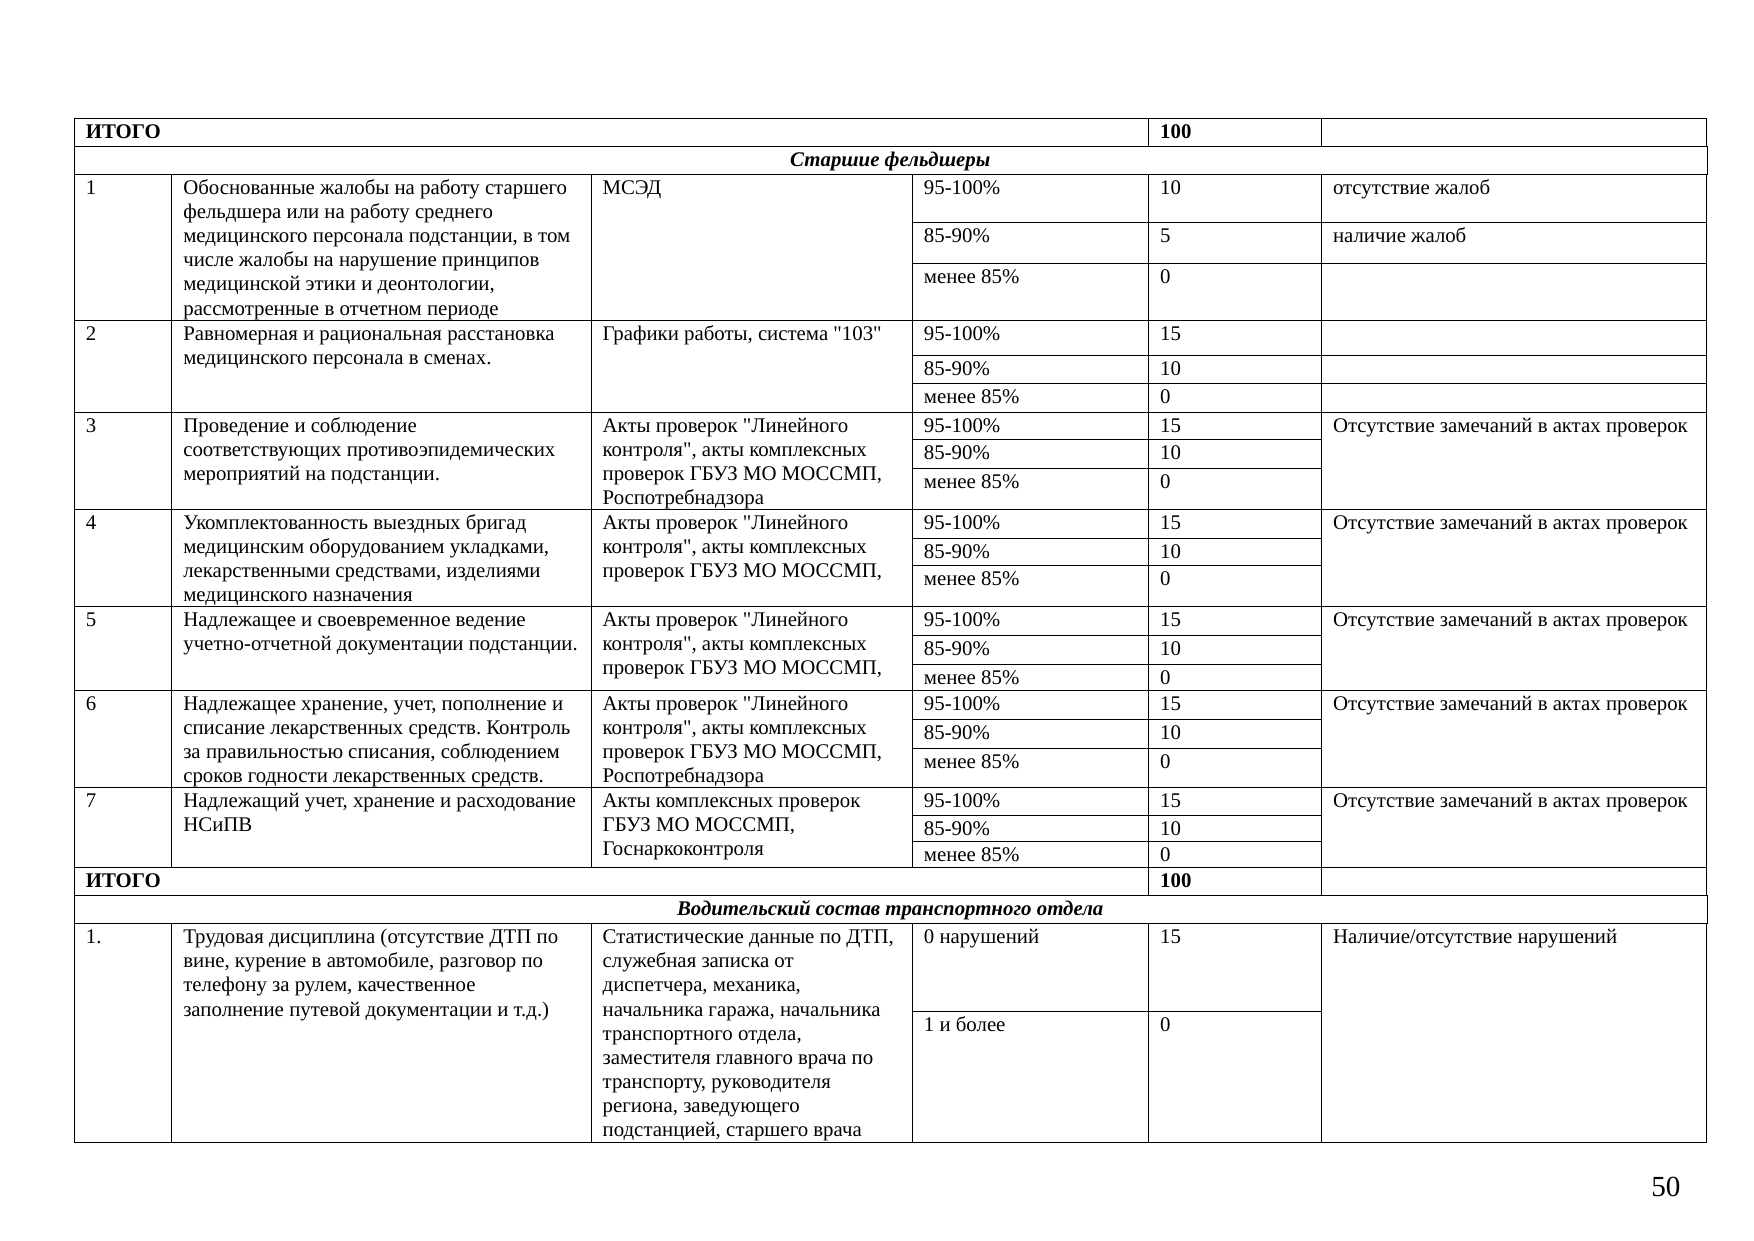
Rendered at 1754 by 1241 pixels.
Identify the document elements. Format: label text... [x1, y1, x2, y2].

table_cell менее 85% [913, 566, 1148, 606]
table_cell [1322, 119, 1706, 146]
table_cell менее 85% [913, 469, 1148, 509]
table_cell 0 [1149, 264, 1321, 319]
table_cell [1322, 384, 1706, 412]
table_cell 6 [75, 691, 171, 787]
table_cell 15 [1149, 788, 1321, 815]
table_cell 15 [1149, 607, 1321, 634]
table_cell Надлежащее и своевременное ведение учетно-отчетной документации подстанции. [172, 607, 591, 690]
table_cell Обоснованные жалобы на работу старшего фельдшера или на работу среднего медицинского персонала подстанции, в том числе жалобы на нарушение принципов медицинской этики и деонтологии, рассмотренные в отчетном периоде [172, 175, 591, 319]
table_cell 85-90% [913, 356, 1148, 383]
table_cell 0 нарушений [913, 924, 1148, 1011]
table_cell менее 85% [913, 665, 1148, 690]
table_cell Отсутствие замечаний в актах проверок [1322, 691, 1706, 787]
table_cell отсутствие жалоб [1322, 175, 1706, 222]
table_cell 5 [75, 607, 171, 690]
table_cell менее 85% [913, 842, 1148, 867]
table_cell 85-90% [913, 440, 1148, 467]
table_cell Старшие фельдшеры [75, 147, 1707, 174]
table_cell Отсутствие замечаний в актах проверок [1322, 413, 1706, 509]
table_cell Надлежащий учет, хранение и расходование НСиПВ [172, 788, 591, 867]
table_cell 95-100% [913, 788, 1148, 815]
table_cell 95-100% [913, 321, 1148, 354]
table_cell 10 [1149, 720, 1321, 748]
table_cell 95-100% [913, 510, 1148, 538]
table_cell Графики работы, система "103" [592, 321, 912, 412]
table_cell 1 и более [913, 1012, 1148, 1142]
table_cell 0 [1149, 665, 1321, 690]
table_cell 10 [1149, 539, 1321, 565]
table_cell 15 [1149, 924, 1321, 1011]
table_cell 95-100% [913, 691, 1148, 719]
table_cell 100 [1149, 868, 1321, 895]
table_cell 10 [1149, 175, 1321, 222]
table_cell 1. [75, 924, 171, 1142]
table_cell 85-90% [913, 539, 1148, 565]
table_cell Статистические данные по ДТП, служебная записка от диспетчера, механика, начальника гаража, начальника транспортного отдела, заместителя главного врача по транспорту, руководителя региона, заведующего подстанцией, старшего врача [592, 924, 912, 1142]
table_cell 95-100% [913, 413, 1148, 439]
table_cell Отсутствие замечаний в актах проверок [1322, 510, 1706, 606]
table_cell Укомплектованность выездных бригад медицинским оборудованием укладками, лекарственными средствами, изделиями медицинского назначения [172, 510, 591, 606]
table_cell 0 [1149, 842, 1321, 867]
table_cell менее 85% [913, 749, 1148, 787]
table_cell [1322, 924, 1706, 1142]
table_cell ИТОГО [75, 119, 1148, 146]
table_cell Надлежащее хранение, учет, пополнение и списание лекарственных средств. Контроль за правильностью списания, соблюдением сроков годности лекарственных средств. [172, 691, 591, 787]
table_cell 15 [1149, 413, 1321, 439]
table_cell Равномерная и рациональная расстановка медицинского персонала в сменах. [172, 321, 591, 412]
table_cell 85-90% [913, 816, 1148, 841]
table_cell 0 [1149, 1012, 1321, 1142]
table_cell 0 [1149, 469, 1321, 509]
table_cell ИТОГО [75, 868, 1148, 895]
table_cell 0 [1149, 384, 1321, 412]
table_cell 3 [75, 413, 171, 509]
table_cell Отсутствие замечаний в актах проверок [1322, 788, 1706, 867]
table_cell 85-90% [913, 223, 1148, 263]
table_cell 95-100% [913, 607, 1148, 634]
table_cell 95-100% [913, 175, 1148, 222]
table_cell 10 [1149, 816, 1321, 841]
table_cell Проведение и соблюдение соответствующих противоэпидемических мероприятий на подстанции. [172, 413, 591, 509]
table_cell менее 85% [913, 264, 1148, 319]
table_cell 85-90% [913, 636, 1148, 664]
table_cell Трудовая дисциплина (отсутствие ДТП по вине, курение в автомобиле, разговор по телефону за рулем, качественное заполнение путевой документации и т.д.) [172, 924, 591, 1142]
table_cell 2 [75, 321, 171, 412]
table_cell Акты комплексных проверок ГБУЗ МО МОССМП, Госнаркоконтроля [592, 788, 912, 867]
table_cell менее 85% [913, 384, 1148, 412]
table_cell 10 [1149, 440, 1321, 467]
table_cell 0 [1149, 749, 1321, 787]
table_cell Акты проверок "Линейного контроля", акты комплексных проверок ГБУЗ МО МОССМП, [592, 607, 912, 690]
table_cell 15 [1149, 510, 1321, 538]
table_cell МСЭД [592, 175, 912, 319]
table_cell [1322, 868, 1706, 895]
table_cell 7 [75, 788, 171, 867]
table_cell 15 [1149, 691, 1321, 719]
table_cell 1 [75, 175, 171, 319]
table_cell [1322, 356, 1706, 383]
table_cell 5 [1149, 223, 1321, 263]
table_cell Отсутствие замечаний в актах проверок [1322, 607, 1706, 690]
table_cell Акты проверок "Линейного контроля", акты комплексных проверок ГБУЗ МО МОССМП, Роспотребнадзора [592, 691, 912, 787]
table_cell 10 [1149, 356, 1321, 383]
table_cell [1322, 321, 1706, 354]
table_cell Акты проверок "Линейного контроля", акты комплексных проверок ГБУЗ МО МОССМП, Роспотребнадзора [592, 413, 912, 509]
table_cell Водительский состав транспортного отдела [75, 896, 1707, 923]
table_cell Акты проверок "Линейного контроля", акты комплексных проверок ГБУЗ МО МОССМП, [592, 510, 912, 606]
table_cell [1322, 264, 1706, 319]
table_cell 15 [1149, 321, 1321, 354]
table_cell наличие жалоб [1322, 223, 1706, 263]
table_cell 0 [1149, 566, 1321, 606]
table_cell 10 [1149, 636, 1321, 664]
table_cell 100 [1149, 119, 1321, 146]
table_cell 85-90% [913, 720, 1148, 748]
table_cell 4 [75, 510, 171, 606]
